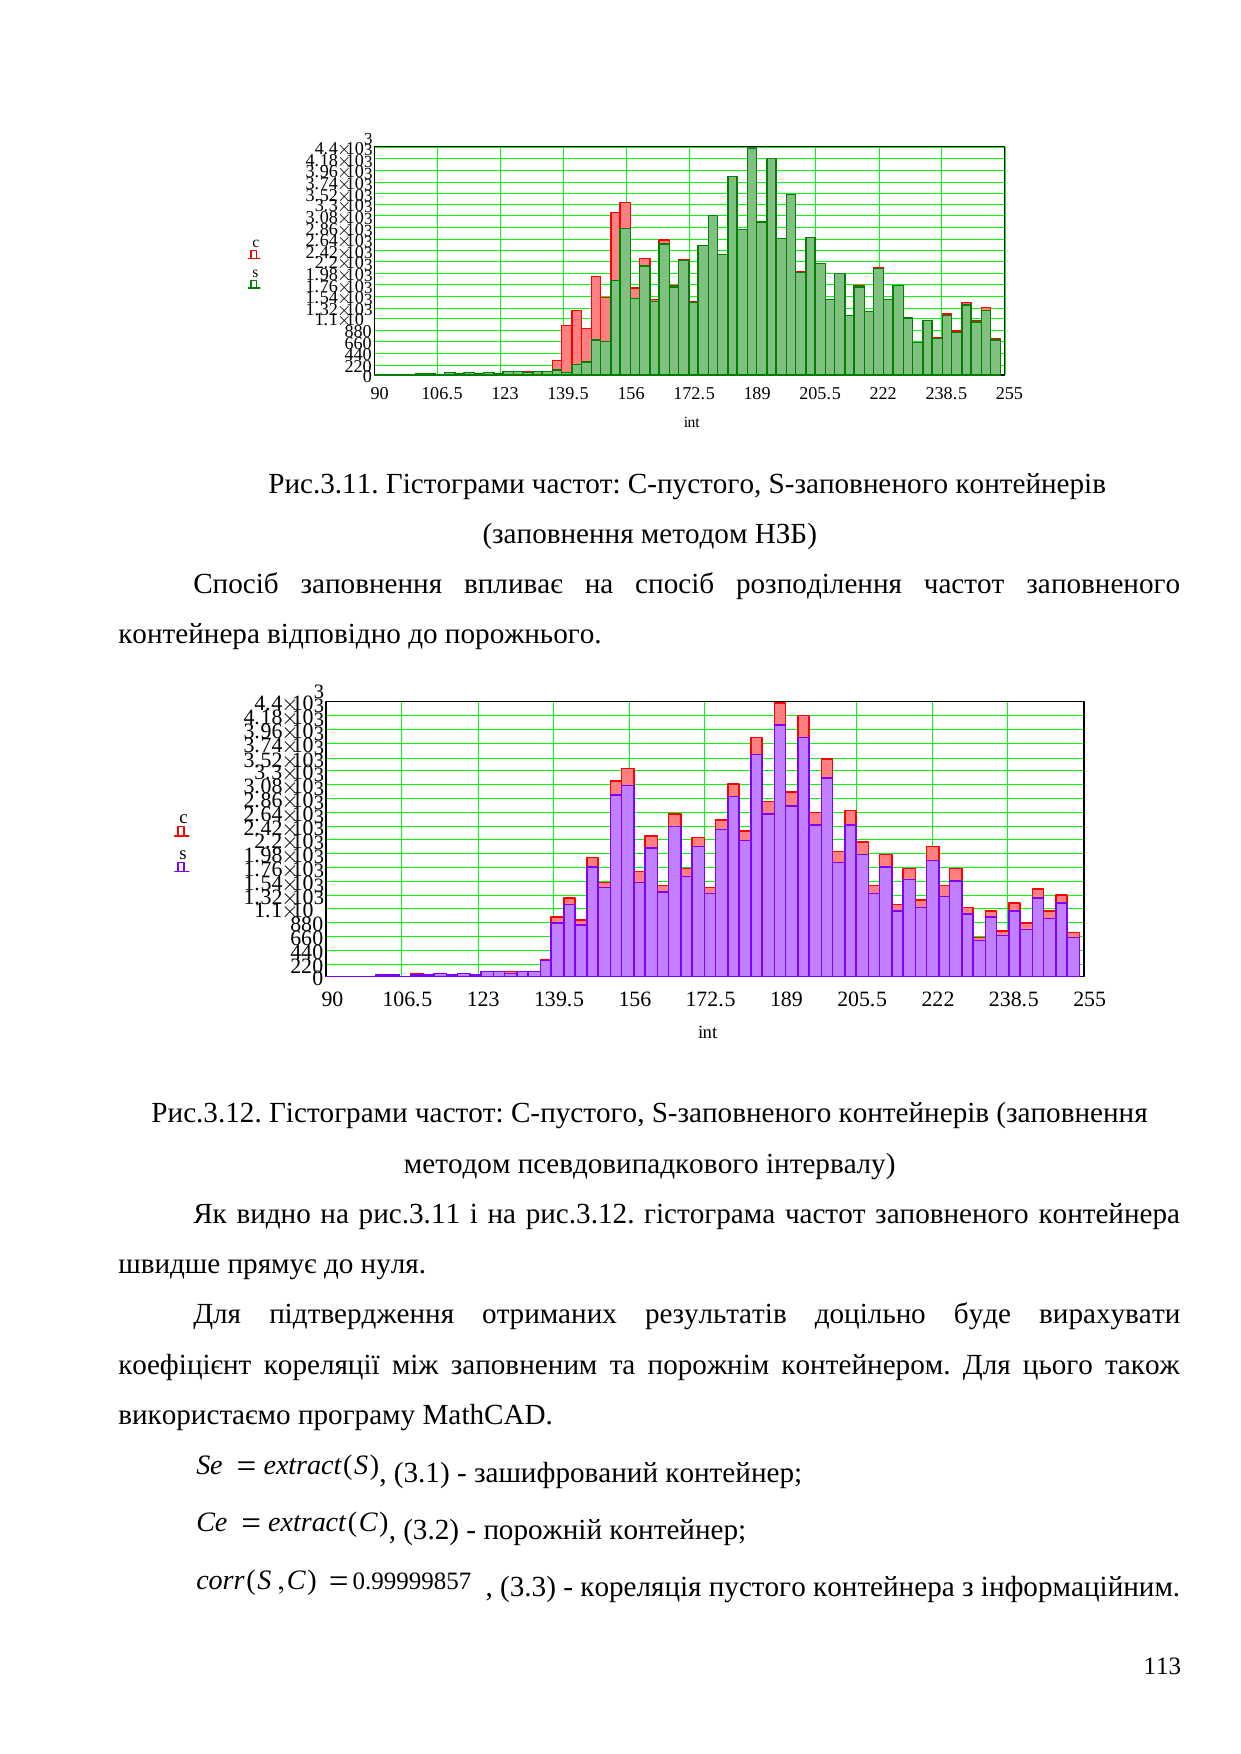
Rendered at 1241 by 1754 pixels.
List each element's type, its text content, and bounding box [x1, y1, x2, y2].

text Для підтвердження отриманих результатів доцільно буде вирахувати коефіцієнт кореляції між заповненим та порожнім контейнером. Для цього також використаємо програму MathCAD. [118, 1297, 1181, 1431]
text , (3.1) - зашифрований контейнер; [118, 1448, 1181, 1488]
text Спосіб заповнення впливає на спосіб розподілення частот заповненого контейнера відповідно до порожнього. [118, 566, 1181, 650]
text , (3.3) - кореляція пустого контейнера з інформаційним. [118, 1562, 1181, 1603]
text Рис.3.11. Гістограми частот: С-пустого, S-заповненого контейнерів (заповнення методом НЗБ) [118, 466, 1181, 549]
text , (3.2) - порожній контейнер; [118, 1505, 1181, 1546]
text Рис.3.12. Гістограми частот: С-пустого, S-заповненого контейнерів (заповнення методом псевдовипадкового інтервалу) [118, 1095, 1181, 1179]
text Як видно на рис.3.11 і на рис.3.12. гістограма частот заповненого контейнера швидше прямує до нуля. [118, 1196, 1181, 1280]
